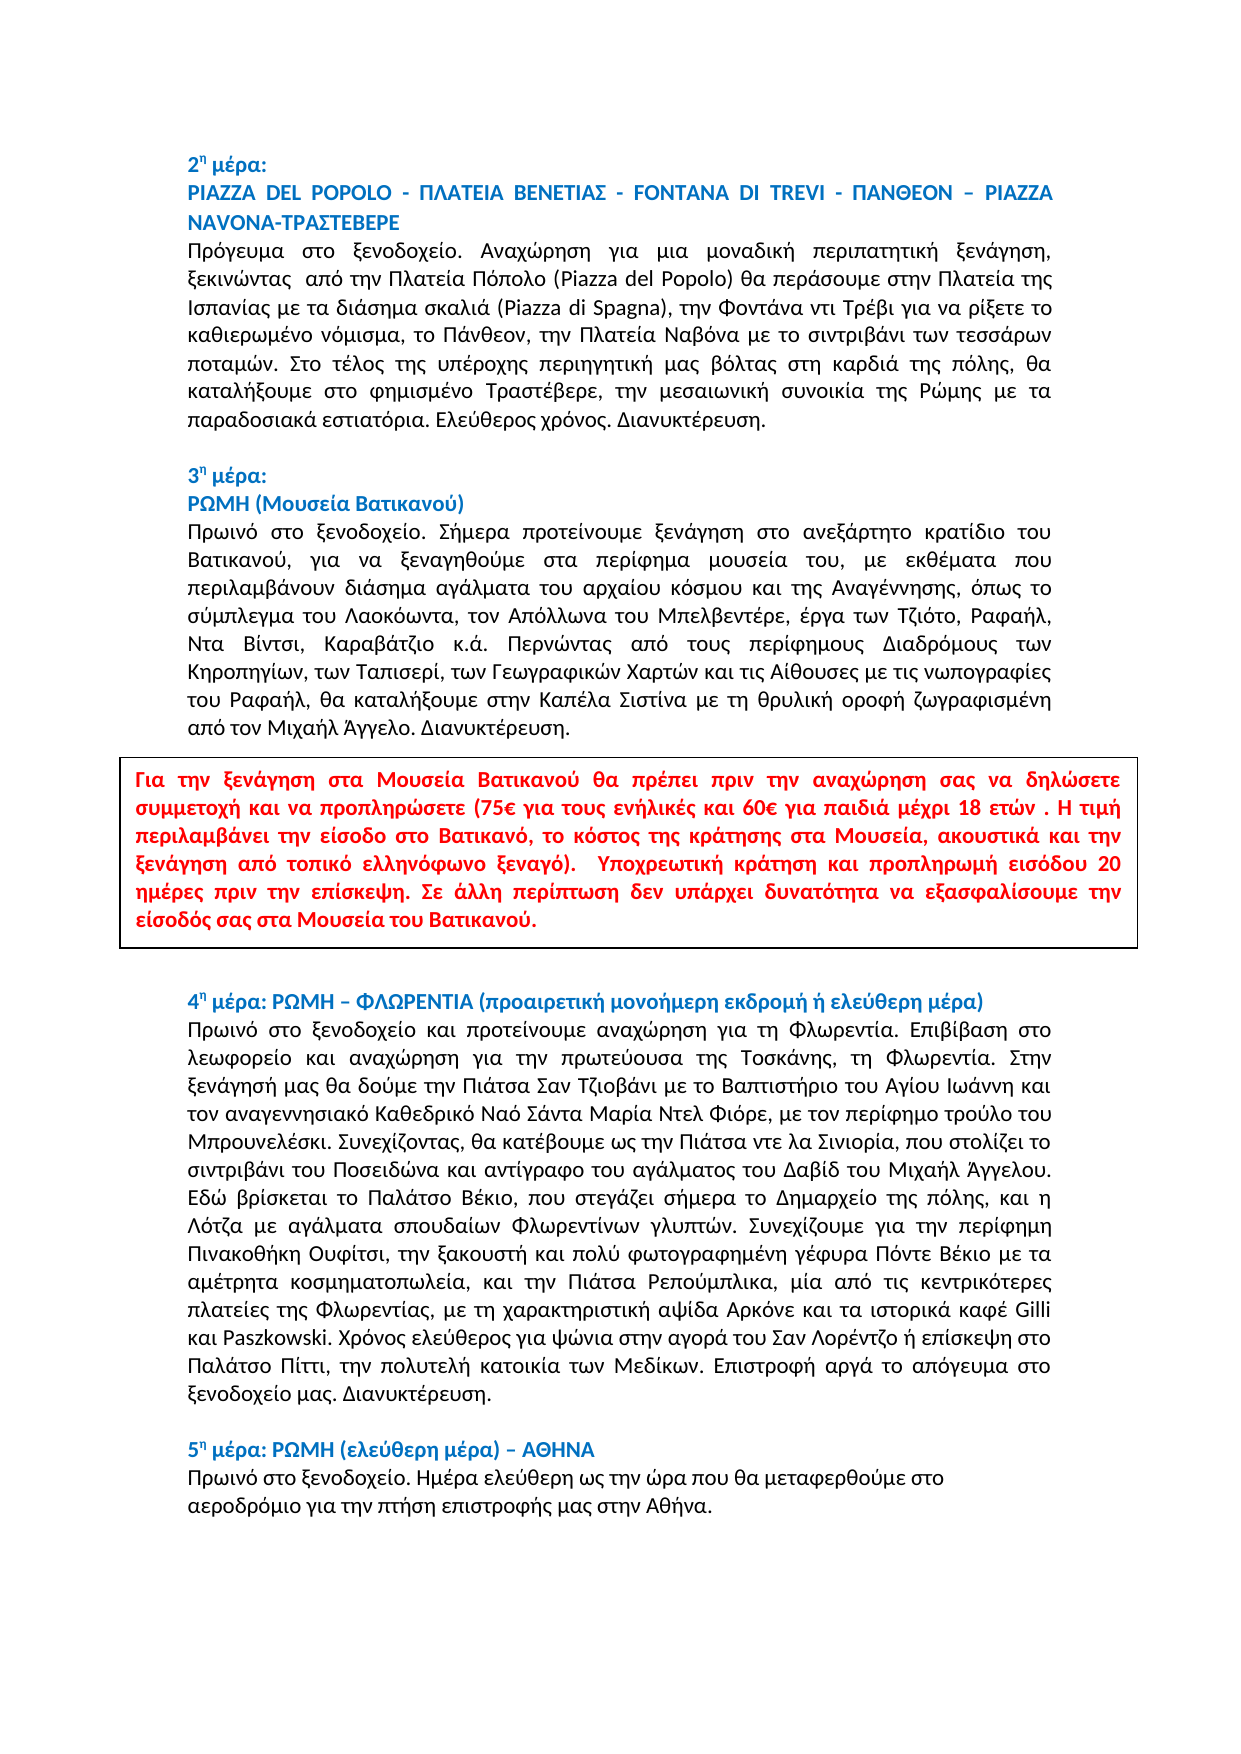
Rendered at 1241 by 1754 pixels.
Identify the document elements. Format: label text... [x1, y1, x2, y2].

text Πρωινό στο ξενοδοχείο. Ημέρα ελεύθερη ως την ώρα που θα μεταφερθούμε στο αεροδρόμιο για την πτήση επιστροφής μας στην Αθήνα. [187, 1463, 1053, 1519]
text Πρωινό στο ξενοδοχείο. Σήμερα προτείνουμε ξενάγηση στο ανεξάρτητο κρατίδιο του Βατικανού, για να ξεναγηθούμε στα περίφημα μουσεία του, με εκθέματα που περιλαμβάνουν διάσημα αγάλματα του αρχαίου κόσμου και της Αναγέννησης, όπως το σύμπλεγμα του Λαοκόωντα, τον Απόλλωνα του Μπελβεντέρε, έργα των Τζιότο, Ραφαήλ, Ντα Βίντσι, Καραβάτζιο κ.ά. Περνώντας από τους περίφημους Διαδρόμους των Κηροπηγίων, των Ταπισερί, των Γεωγραφικών Χαρτών και τις Αίθουσες με τις νωπογραφίες του Ραφαήλ, θα καταλήξουμε στην Καπέλα Σιστίνα με τη θρυλική οροφή ζωγραφισμένη από τον Μιχαήλ Άγγελο. Διανυκτέρευση. [187, 517, 1053, 741]
text Πρωινό στο ξενοδοχείο και προτείνουμε αναχώρηση για τη Φλωρεντία. Επιβίβαση στο λεωφορείο και αναχώρηση για την πρωτεύουσα της Τοσκάνης, τη Φλωρεντία. Στην ξενάγησή μας θα δούμε την Πιάτσα Σαν Τζιοβάνι με το Βαπτιστήριο του Αγίου Ιωάννη και τον αναγεννησιακό Καθεδρικό Ναό Σάντα Μαρία Ντελ Φιόρε, με τον περίφημο τρούλο του Μπρουνελέσκι. Συνεχίζοντας, θα κατέβουμε ως την Πιάτσα ντε λα Σινιορία, που στολίζει το σιντριβάνι του Ποσειδώνα και αντίγραφο του αγάλματος του Δαβίδ του Μιχαήλ Άγγελου. Εδώ βρίσκεται το Παλάτσο Βέκιο, που στεγάζει σήμερα το Δημαρχείο της πόλης, και η Λότζα με αγάλματα σπουδαίων Φλωρεντίνων γλυπτών. Συνεχίζουμε για την περίφημη Πινακοθήκη Ουφίτσι, την ξακουστή και πολύ φωτογραφημένη γέφυρα Πόντε Βέκιο με τα αμέτρητα κοσμηματοπωλεία, και την Πιάτσα Ρεπούμπλικα, μία από τις κεντρικότερες πλατείες της Φλωρεντίας, με τη χαρακτηριστική αψίδα Αρκόνε και τα ιστορικά καφέ Gilli και Paszkowski. Χρόνος ελεύθερος για ψώνια στην αγορά του Σαν Λορέντζο ή επίσκεψη στο Παλάτσο Πίττι, την πολυτελή κατοικία των Μεδίκων. Επιστροφή αργά το απόγευμα στο ξενοδοχείο μας. Διανυκτέρευση. [187, 1015, 1053, 1407]
text ΡΩΜΗ (Μουσεία Βατικανού) [187, 489, 1053, 517]
text 3η μέρα: [187, 461, 1053, 489]
text 4η μέρα: ΡΩΜΗ – ΦΛΩΡΕΝΤΙΑ (προαιρετική μονοήμερη εκδρομή ή ελεύθερη μέρα) [187, 987, 1053, 1015]
text PIAZZA DEL POPOLO - ΠΛΑΤΕΙΑ ΒΕΝΕΤΙΑΣ - FONTANA DI TREVI - ΠΑΝΘΕΟΝ – PIAZZA NAVONA-ΤΡΑΣΤΕΒΕΡΕ Πρόγευμα στο ξενοδοχείο. Αναχώρηση για μια μοναδική περιπατητική ξενάγηση, ξεκινώντας από την Πλατεία Πόπολο (Piazza del Popolo) θα περάσουμε στην Πλατεία της Ισπανίας με τα διάσημα σκαλιά (Piazza di Spagna), την Φοντάνα ντι Τρέβι για να ρίξετε το καθιερωμένο νόμισμα, το Πάνθεον, την Πλατεία Ναβόνα με το σιντριβάνι των τεσσάρων ποταμών. Στο τέλος της υπέροχης περιηγητική μας βόλτας στη καρδιά της πόλης, θα καταλήξουμε στο φημισμένο Τραστέβερε, την μεσαιωνική συνοικία της Ρώμης με τα παραδοσιακά εστιατόρια. Ελεύθερος χρόνος. Διανυκτέρευση. [187, 178, 1053, 433]
text 2η μέρα: [187, 150, 1053, 178]
text 5η μέρα: ΡΩΜΗ (ελεύθερη μέρα) – ΑΘΗΝΑ [187, 1435, 1053, 1463]
